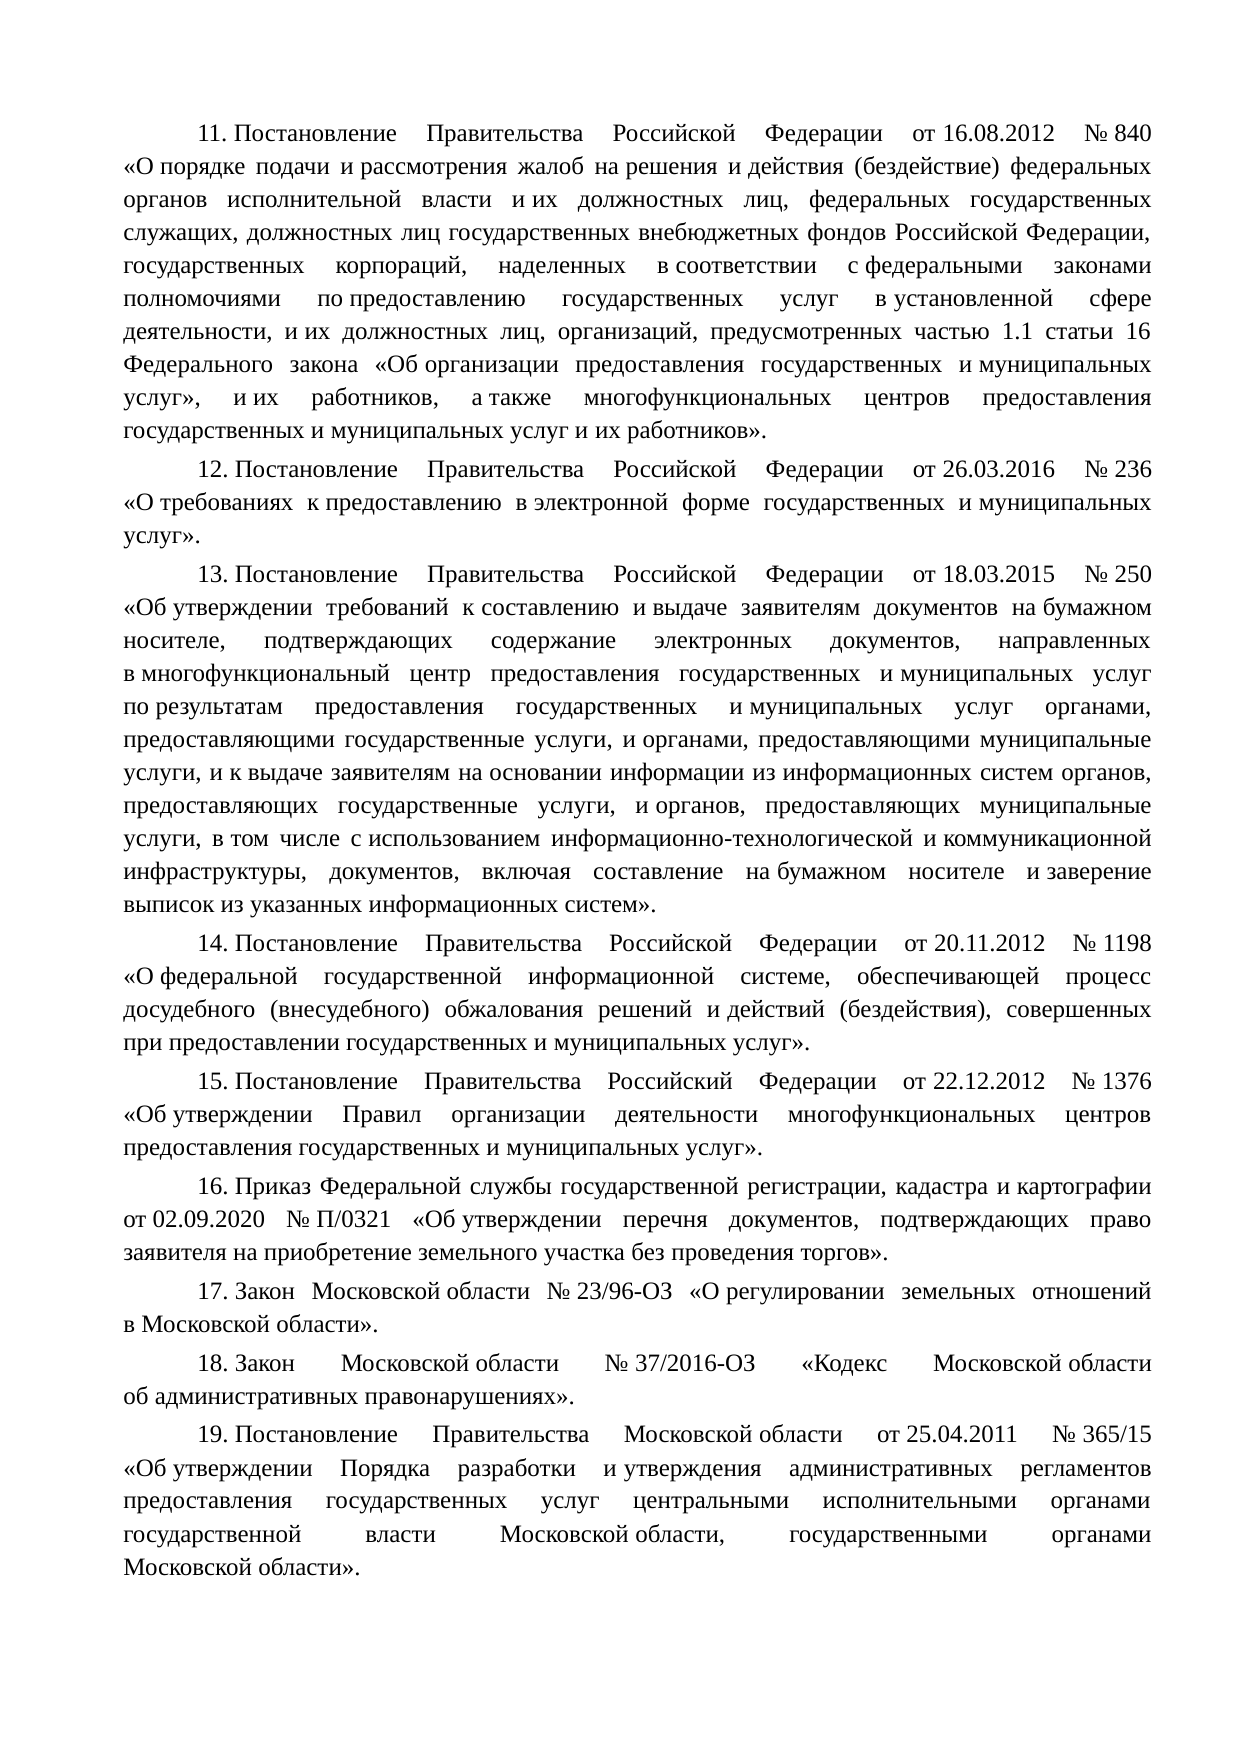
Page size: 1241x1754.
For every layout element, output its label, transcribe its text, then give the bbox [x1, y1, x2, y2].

text 12. Постановление Правительства Российской Федерации от 26.03.2016 № 236 «О требованиях к предоставлению в электронной форме государственных и муниципальных услуг». [123, 454, 1152, 549]
text 15. Постановление Правительства Российский Федерации от 22.12.2012 № 1376 «Об утверждении Правил организации деятельности многофункциональных центров предоставления государственных и муниципальных услуг». [123, 1066, 1152, 1161]
text 16. Приказ Федеральной службы государственной регистрации, кадастра и картографии от 02.09.2020 № П/0321 «Об утверждении перечня документов, подтверждающих право заявителя на приобретение земельного участка без проведения торгов». [123, 1171, 1152, 1266]
text 19. Постановление Правительства Московской области от 25.04.2011 № 365/15 «Об утверждении Порядка разработки и утверждения административных регламентов предоставления государственных услуг центральными исполнительными органами государственной власти Московской области, государственными органами Московской области». [123, 1419, 1152, 1580]
text 18. Закон Московской области № 37/2016⁠-⁠ОЗ «Кодекс Московской области об административных правонарушениях». [123, 1348, 1152, 1409]
text 13. Постановление Правительства Российской Федерации от 18.03.2015 № 250 «Об утверждении требований к составлению и выдаче заявителям документов на бумажном носителе, подтверждающих содержание электронных документов, направленных в многофункциональный центр предоставления государственных и муниципальных услуг по результатам предоставления государственных и муниципальных услуг органами, предоставляющими государственные услуги, и органами, предоставляющими муниципальные услуги, и к выдаче заявителям на основании информации из информационных систем органов, предоставляющих государственные услуги, и органов, предоставляющих муниципальные услуги, в том числе с использованием информационно⁠-⁠технологической и коммуникационной инфраструктуры, документов, включая составление на бумажном носителе и заверение выписок из указанных информационных систем». [123, 559, 1152, 918]
text 11. Постановление Правительства Российской Федерации от 16.08.2012 № 840 «О порядке подачи и рассмотрения жалоб на решения и действия (бездействие) федеральных органов исполнительной власти и их должностных лиц, федеральных государственных служащих, должностных лиц государственных внебюджетных фондов Российской Федерации, государственных корпораций, наделенных в соответствии с федеральными законами полномочиями по предоставлению государственных услуг в установленной сфере деятельности, и их должностных лиц, организаций, предусмотренных частью 1.1 статьи 16 Федерального закона «Об организации предоставления государственных и муниципальных услуг», и их работников, а также многофункциональных центров предоставления государственных и муниципальных услуг и их работников». [123, 118, 1152, 444]
text 17. Закон Московской области № 23/96⁠-⁠ОЗ «О регулировании земельных отношений в Московской области». [123, 1276, 1152, 1338]
text 14. Постановление Правительства Российской Федерации от 20.11.2012 № 1198 «О федеральной государственной информационной системе, обеспечивающей процесс досудебного (внесудебного) обжалования решений и действий (бездействия), совершенных при предоставлении государственных и муниципальных услуг». [123, 928, 1152, 1056]
